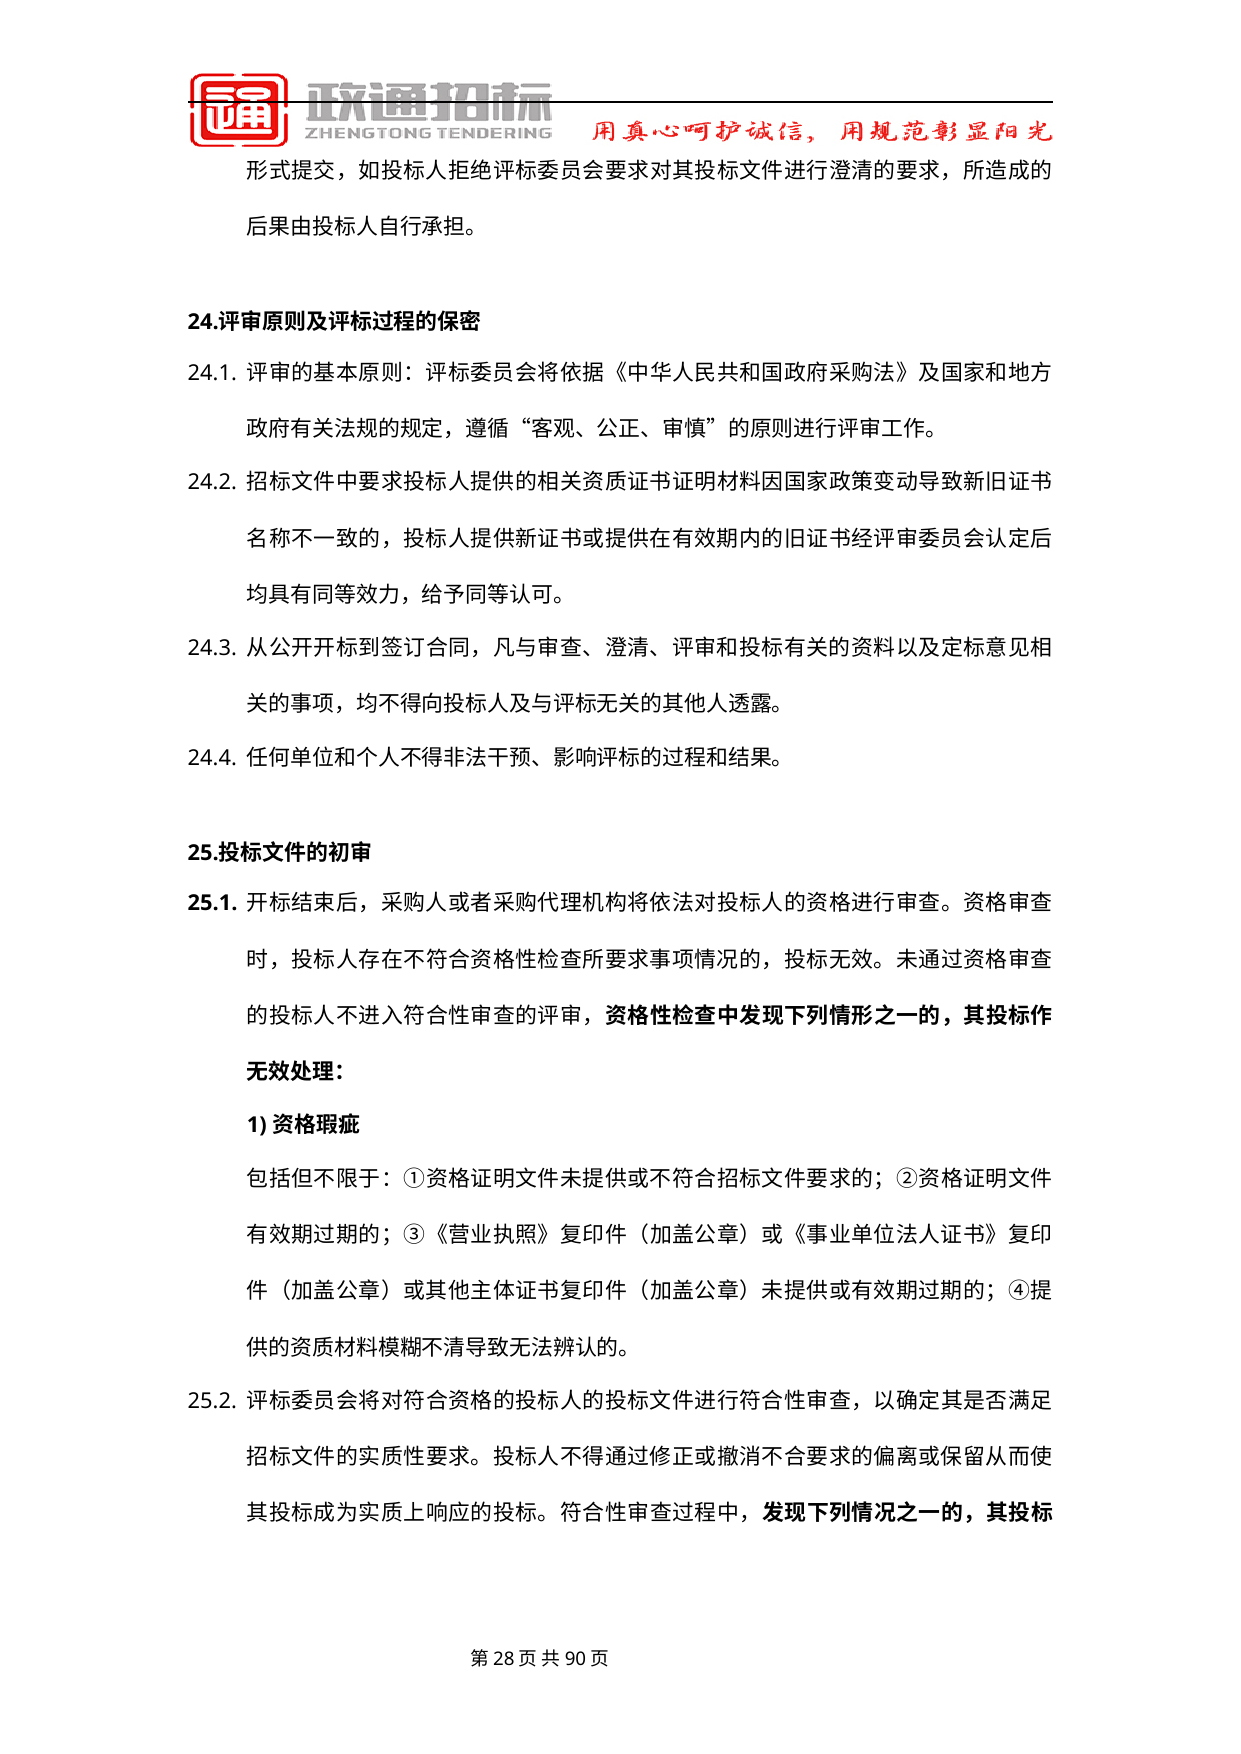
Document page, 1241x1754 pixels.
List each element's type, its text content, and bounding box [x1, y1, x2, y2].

list 评标委员会将对符合资格的投标人的投标文件进行符合性审查，以确定其是否满足招标文件的实质性要求。投标人不得通过修正或撤消不合要求的偏离或保留从而使其投标成为实质上响应的投标。符合性审查过程中，发现下列情况之一的，其投标将作无效处理： [187, 1380, 1053, 1530]
subtitle 25.投标文件的初审 [187, 835, 1053, 867]
picture [188, 103, 1053, 147]
text 1) 资格瑕疵 [247, 1104, 1053, 1142]
list 从公开开标到签订合同，凡与审查、澄清、评审和投标有关的资料以及定标意见相关的事项，均不得向投标人及与评标无关的其他人透露。 [187, 627, 1053, 721]
subtitle 24.评审原则及评标过程的保密 [187, 304, 1053, 336]
list 评审的基本原则：评标委员会将依据《中华人民共和国政府采购法》及国家和地方政府有关法规的规定，遵循“客观、公正、审慎”的原则进行评审工作。 [187, 352, 1053, 446]
list 开标结束后，采购人或者采购代理机构将依法对投标人的资格进行审查。资格审查时，投标人存在不符合资格性检查所要求事项情况的，投标无效。未通过资格审查的投标人不进入符合性审查的评审，资格性检查中发现下列情形之一的，其投标作无效处理： [187, 882, 1053, 1089]
text 包括但不限于：①资格证明文件未提供或不符合招标文件要求的；②资格证明文件有效期过期的；③《营业执照》复印件（加盖公章）或《事业单位法人证书》复印件（加盖公章）或其他主体证书复印件（加盖公章）未提供或有效期过期的；④提供的资质材料模糊不清导致无法辨认的。 [247, 1158, 1053, 1364]
list 在评标期间，评标委员会可要求投标人对其投标文件进行澄清，但不得寻求、提供或允许对投标价格等实质性内容做任何更改。有关澄清的要求和答复均应以纸质版形式提交，如投标人拒绝评标委员会要求对其投标文件进行澄清的要求，所造成的后果由投标人自行承担。 [187, 150, 1053, 244]
list 任何单位和个人不得非法干预、影响评标的过程和结果。 [187, 737, 1053, 774]
list 招标文件中要求投标人提供的相关资质证书证明材料因国家政策变动导致新旧证书名称不一致的，投标人提供新证书或提供在有效期内的旧证书经评审委员会认定后，均具有同等效力，给予同等认可。 [187, 461, 1053, 611]
picture [188, 73, 1053, 101]
